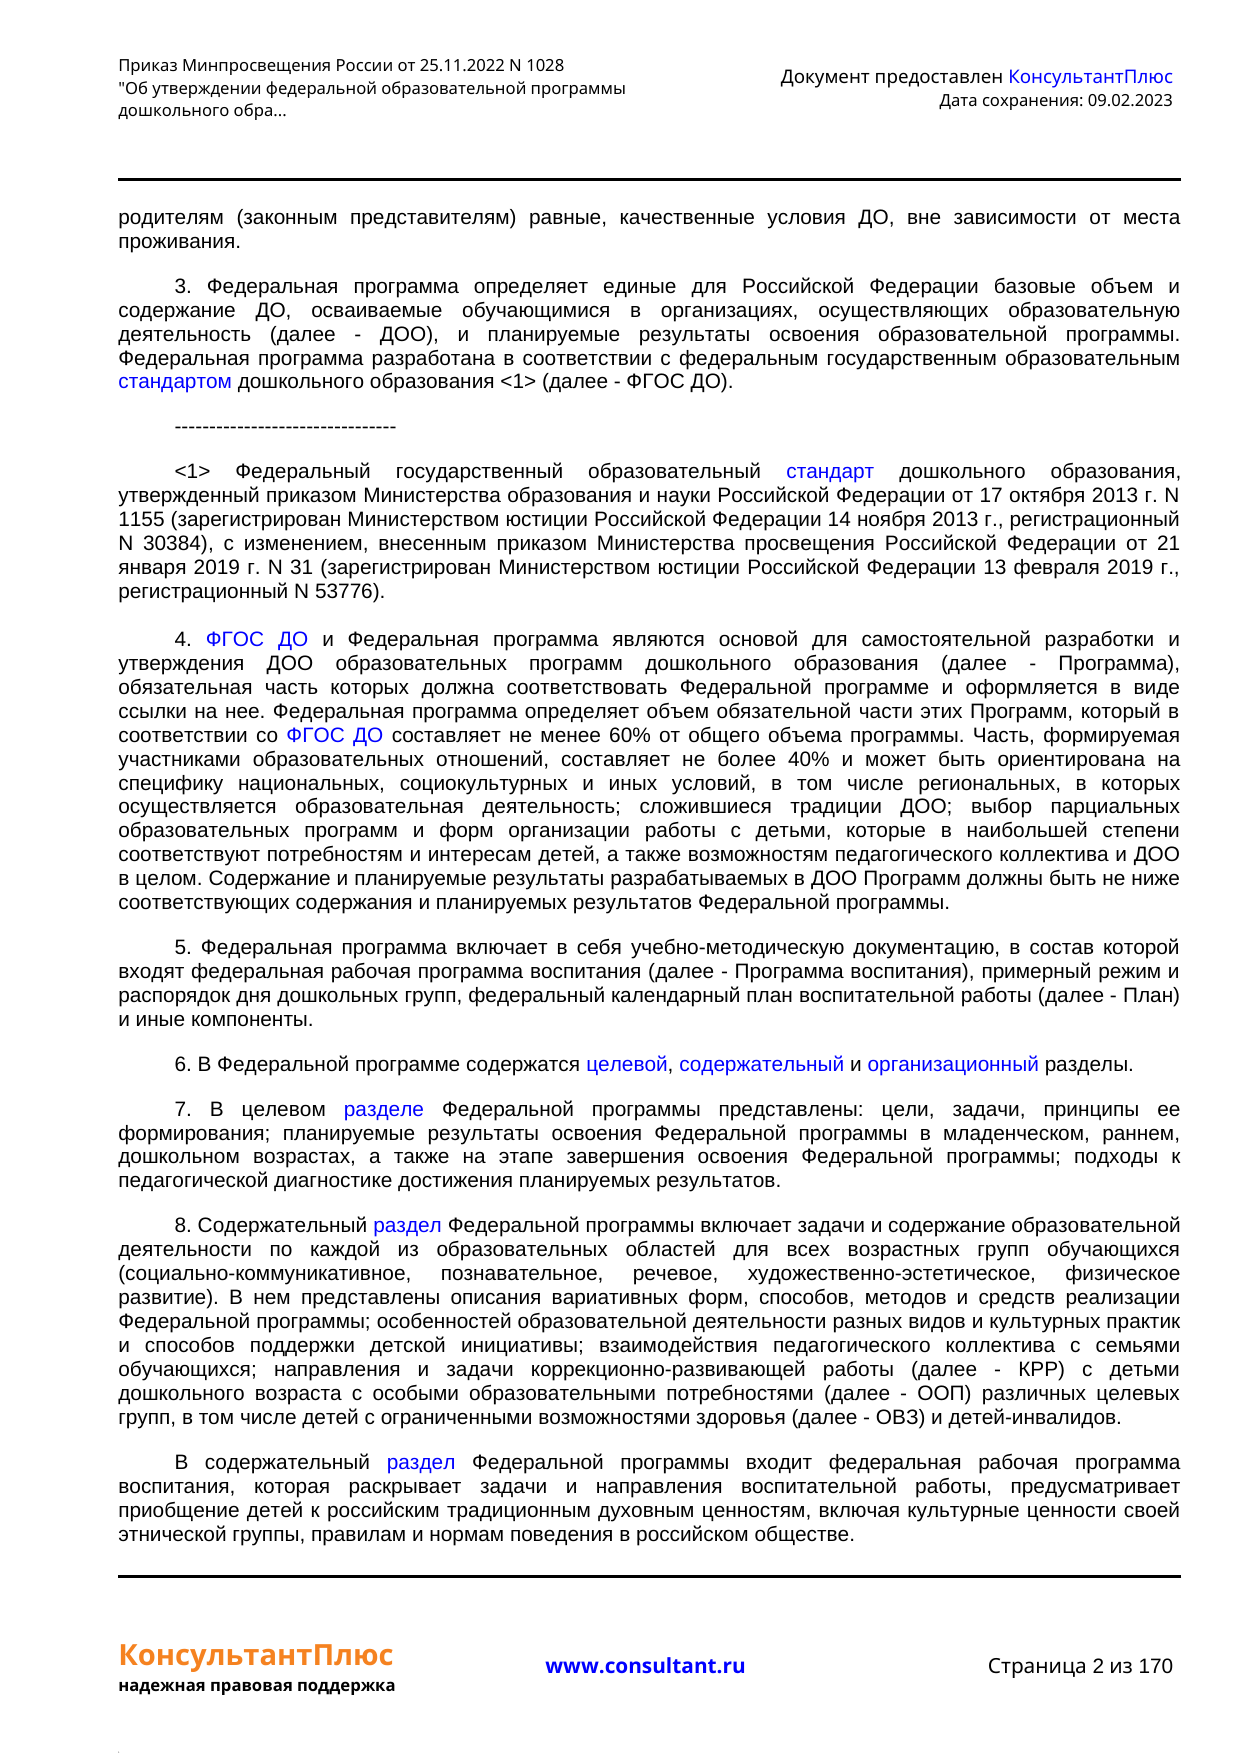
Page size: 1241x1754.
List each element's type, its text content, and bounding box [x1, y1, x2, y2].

text -------------------------------- [118, 414, 1181, 438]
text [118, 205, 1181, 253]
text В содержательный раздел Федеральной программы входит федеральная рабочая программа воспитания, которая раскрывает задачи и направления воспитательной работы, предусматривает приобщение детей к российским традиционным духовным ценностям, включая культурные ценности своей этнической группы, правилам и нормам поведения в российском обществе. [118, 1449, 1181, 1545]
text 6. В Федеральной программе содержатся целевой, содержательный и организационный разделы. [118, 1052, 1181, 1076]
text 4. ФГОС ДО и Федеральная программа являются основой для самостоятельной разработки и утверждения ДОО образовательных программ дошкольного образования (далее - Программа), обязательная часть которых должна соответствовать Федеральной программе и оформляется в виде ссылки на нее. Федеральная программа определяет объем обязательной части этих Программ, который в соответствии со ФГОС ДО составляет не менее 60% от общего объема программы. Часть, формируемая участниками образовательных отношений, составляет не более 40% и может быть ориентирована на специфику национальных, социокультурных и иных условий, в том числе региональных, в которых осуществляется образовательная деятельность; сложившиеся традиции ДОО; выбор парциальных образовательных программ и форм организации работы с детьми, которые в наибольшей степени соответствуют потребностям и интересам детей, а также возможностям педагогического коллектива и ДОО в целом. Содержание и планируемые результаты разрабатываемых в ДОО Программ должны быть не ниже соответствующих содержания и планируемых результатов Федеральной программы. [118, 627, 1181, 914]
text <1> Федеральный государственный образовательный стандарт дошкольного образования, утвержденный приказом Министерства образования и науки Российской Федерации от 17 октября 2013 г. N 1155 (зарегистрирован Министерством юстиции Российской Федерации 14 ноября 2013 г., регистрационный N 30384), с изменением, внесенным приказом Министерства просвещения Российской Федерации от 21 января 2019 г. N 31 (зарегистрирован Министерством юстиции Российской Федерации 13 февраля 2019 г., регистрационный N 53776). [118, 459, 1181, 603]
text 7. В целевом разделе Федеральной программы представлены: цели, задачи, принципы ее формирования; планируемые результаты освоения Федеральной программы в младенческом, раннем, дошкольном возрастах, а также на этапе завершения освоения Федеральной программы; подходы к педагогической диагностике достижения планируемых результатов. [118, 1096, 1181, 1192]
text 8. Содержательный раздел Федеральной программы включает задачи и содержание образовательной деятельности по каждой из образовательных областей для всех возрастных групп обучающихся (социально-коммуникативное, познавательное, речевое, художественно-эстетическое, физическое развитие). В нем представлены описания вариативных форм, способов, методов и средств реализации Федеральной программы; особенностей образовательной деятельности разных видов и культурных практик и способов поддержки детской инициативы; взаимодействия педагогического коллектива с семьями обучающихся; направления и задачи коррекционно-развивающей работы (далее - КРР) с детьми дошкольного возраста с особыми образовательными потребностями (далее - ООП) различных целевых групп, в том числе детей с ограниченными возможностями здоровья (далее - ОВЗ) и детей-инвалидов. [118, 1213, 1181, 1429]
text 5. Федеральная программа включает в себя учебно-методическую документацию, в состав которой входят федеральная рабочая программа воспитания (далее - Программа воспитания), примерный режим и распорядок дня дошкольных групп, федеральный календарный план воспитательной работы (далее - План) и иные компоненты. [118, 935, 1181, 1031]
text 3. Федеральная программа определяет единые для Российской Федерации базовые объем и содержание ДО, осваиваемые обучающимися в организациях, осуществляющих образовательную деятельность (далее - ДОО), и планируемые результаты освоения образовательной программы. Федеральная программа разработана в соответствии с федеральным государственным образовательным стандартом дошкольного образования <1> (далее - ФГОС ДО). [118, 273, 1181, 393]
